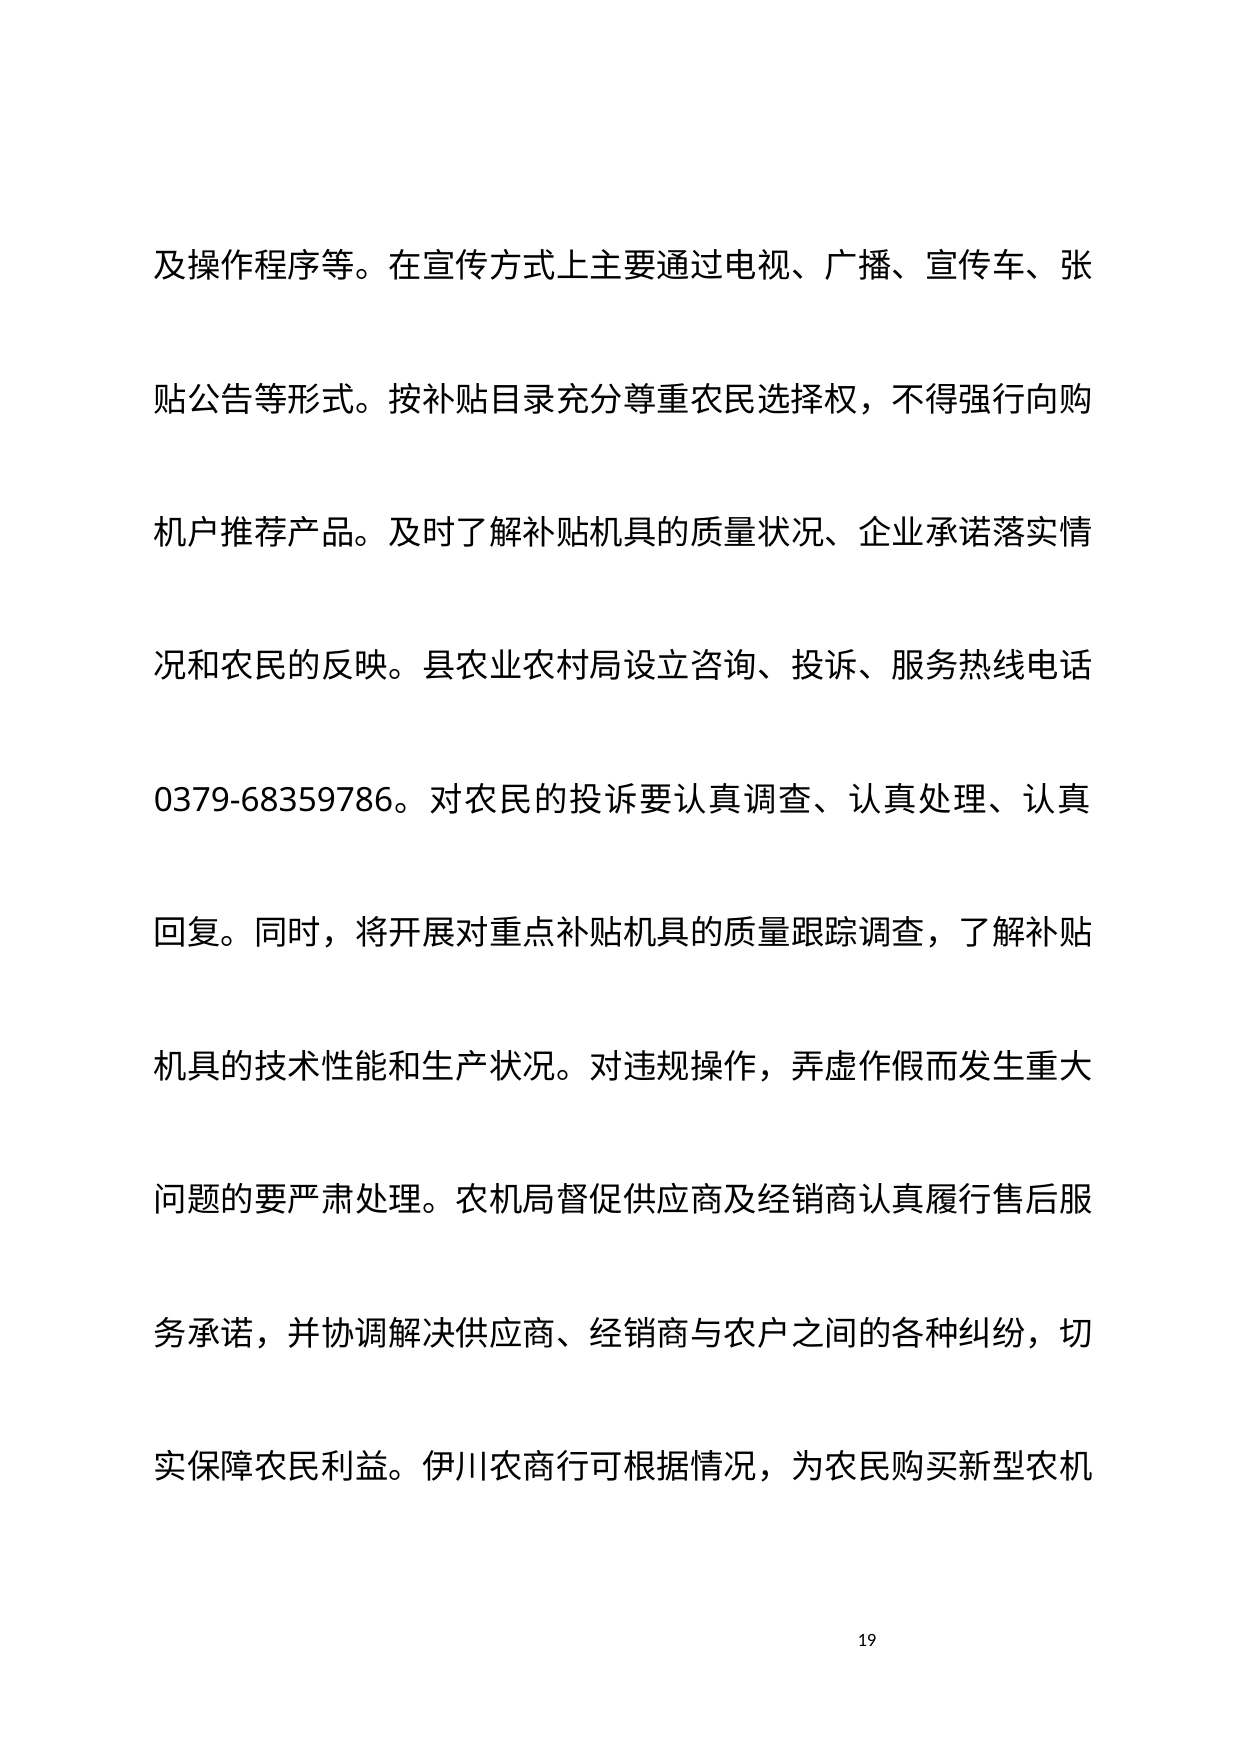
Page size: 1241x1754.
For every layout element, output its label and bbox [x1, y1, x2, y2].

text [153, 219, 1093, 1508]
